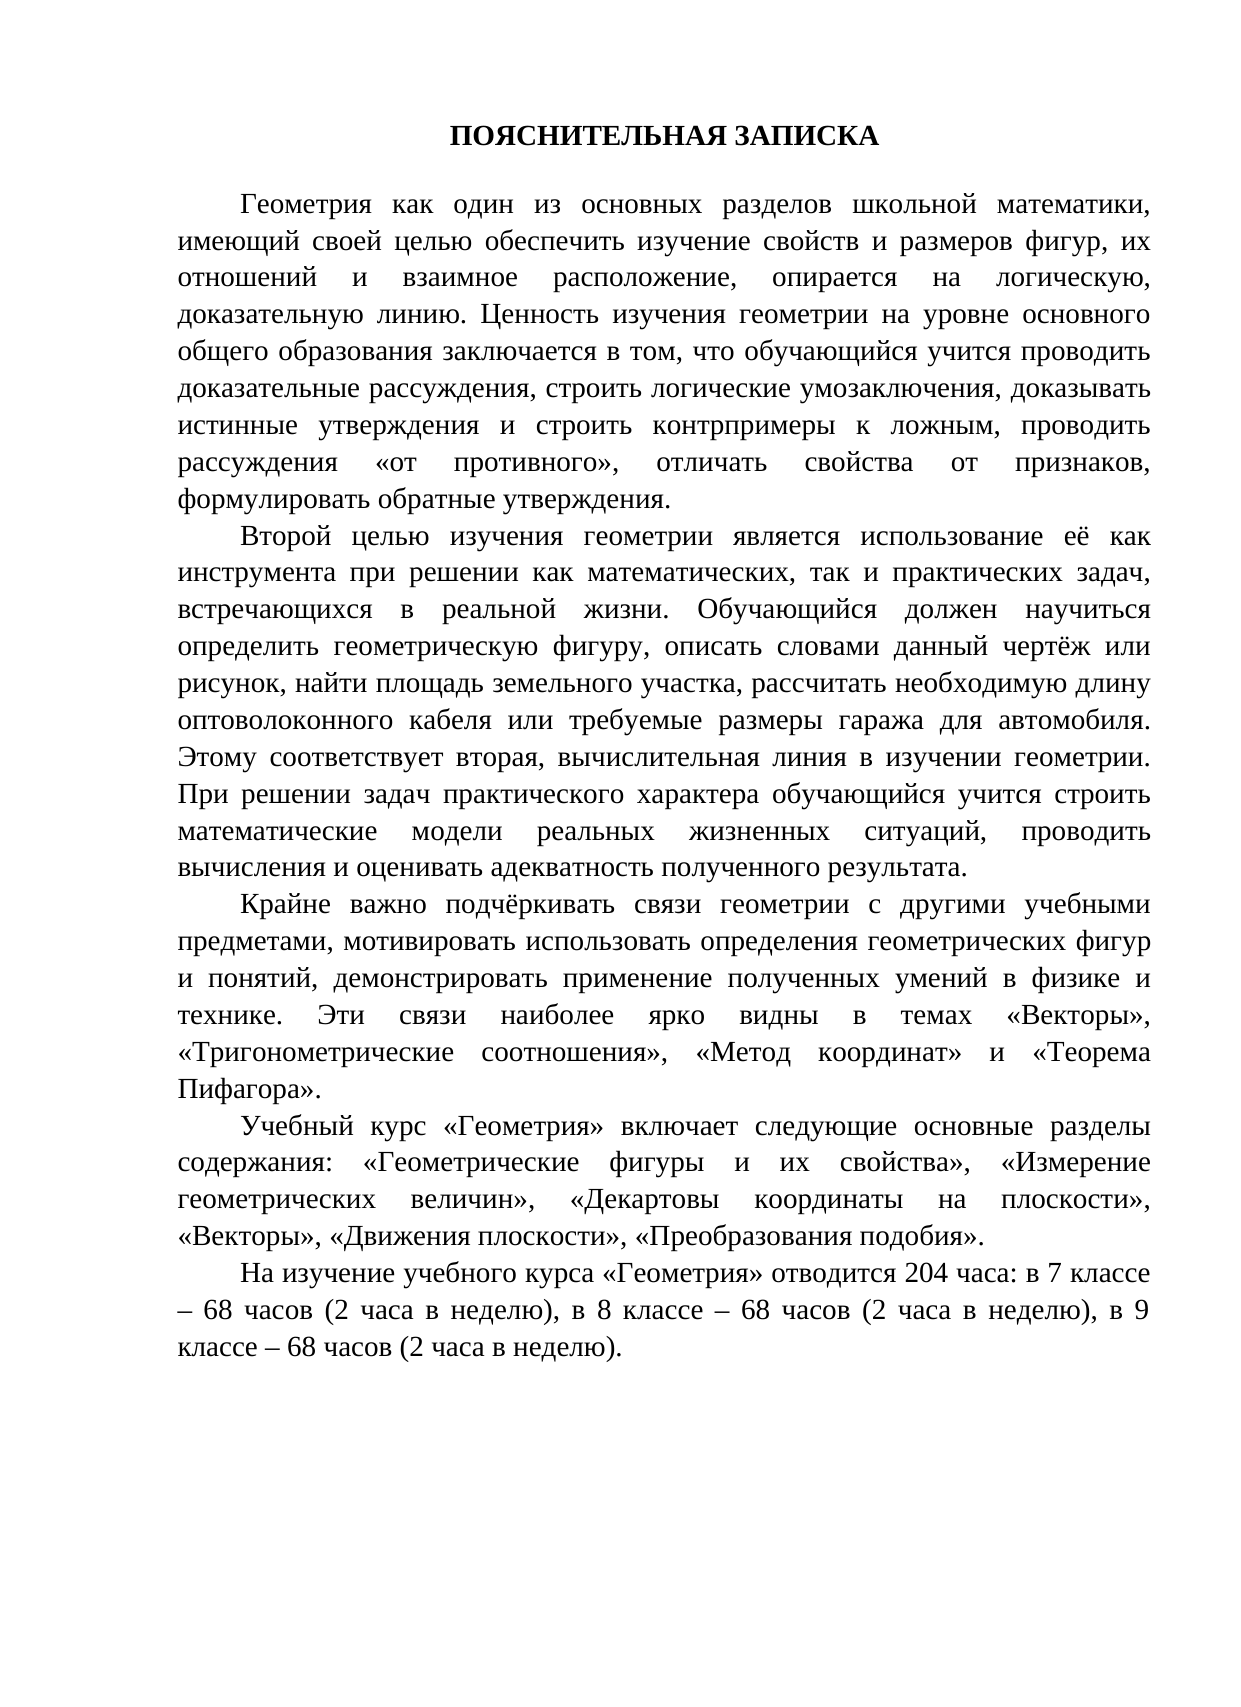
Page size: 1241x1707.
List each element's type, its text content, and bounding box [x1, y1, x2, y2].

text ПОЯСНИТЕЛЬНАЯ ЗАПИСКА [177, 118, 1152, 152]
text Второй целью изучения геометрии является использование её как инструмента при решении как математических, так и практических задач, встречающихся в реальной жизни. Обучающийся должен научиться определить геометрическую фигуру, описать словами данный чертёж или рисунок, найти площадь земельного участка, рассчитать необходимую длину оптоволоконного кабеля или требуемые размеры гаража для автомобиля. Этому соответствует вторая, вычислительная линия в изучении геометрии. При решении задач практического характера обучающийся учится строить математические модели реальных жизненных ситуаций, проводить вычисления и оценивать адекватность полученного результата. [177, 518, 1152, 883]
text ‌На изучение учебного курса «Геометрия» отводится 204 часа: в 7 классе – 68 часов (2 часа в неделю), в 8 классе – 68 часов (2 часа в неделю), в 9 классе – 68 часов (2 часа в неделю).‌‌ [177, 1255, 1152, 1362]
text Геометрия как один из основных разделов школьной математики, имеющий своей целью обеспечить изучение свойств и размеров фигур, их отношений и взаимное расположение, опирается на логическую, доказательную линию. Ценность изучения геометрии на уровне основного общего образования заключается в том, что обучающийся учится проводить доказательные рассуждения, строить логические умозаключения, доказывать истинные утверждения и строить контрпримеры к ложным, проводить рассуждения «от противного», отличать свойства от признаков, формулировать обратные утверждения. [177, 186, 1152, 514]
text Учебный курс «Геометрия» включает следующие основные разделы содержания: «Геометрические фигуры и их свойства», «Измерение геометрических величин», «Декартовы координаты на плоскости», «Векторы», «Движения плоскости», «Преобразования подобия». [177, 1108, 1152, 1252]
text Крайне важно подчёркивать связи геометрии с другими учебными предметами, мотивировать использовать определения геометрических фигур и понятий, демонстрировать применение полученных умений в физике и технике. Эти связи наиболее ярко видны в темах «Векторы», «Тригонометрические соотношения», «Метод координат» и «Теорема Пифагора». [177, 886, 1152, 1104]
